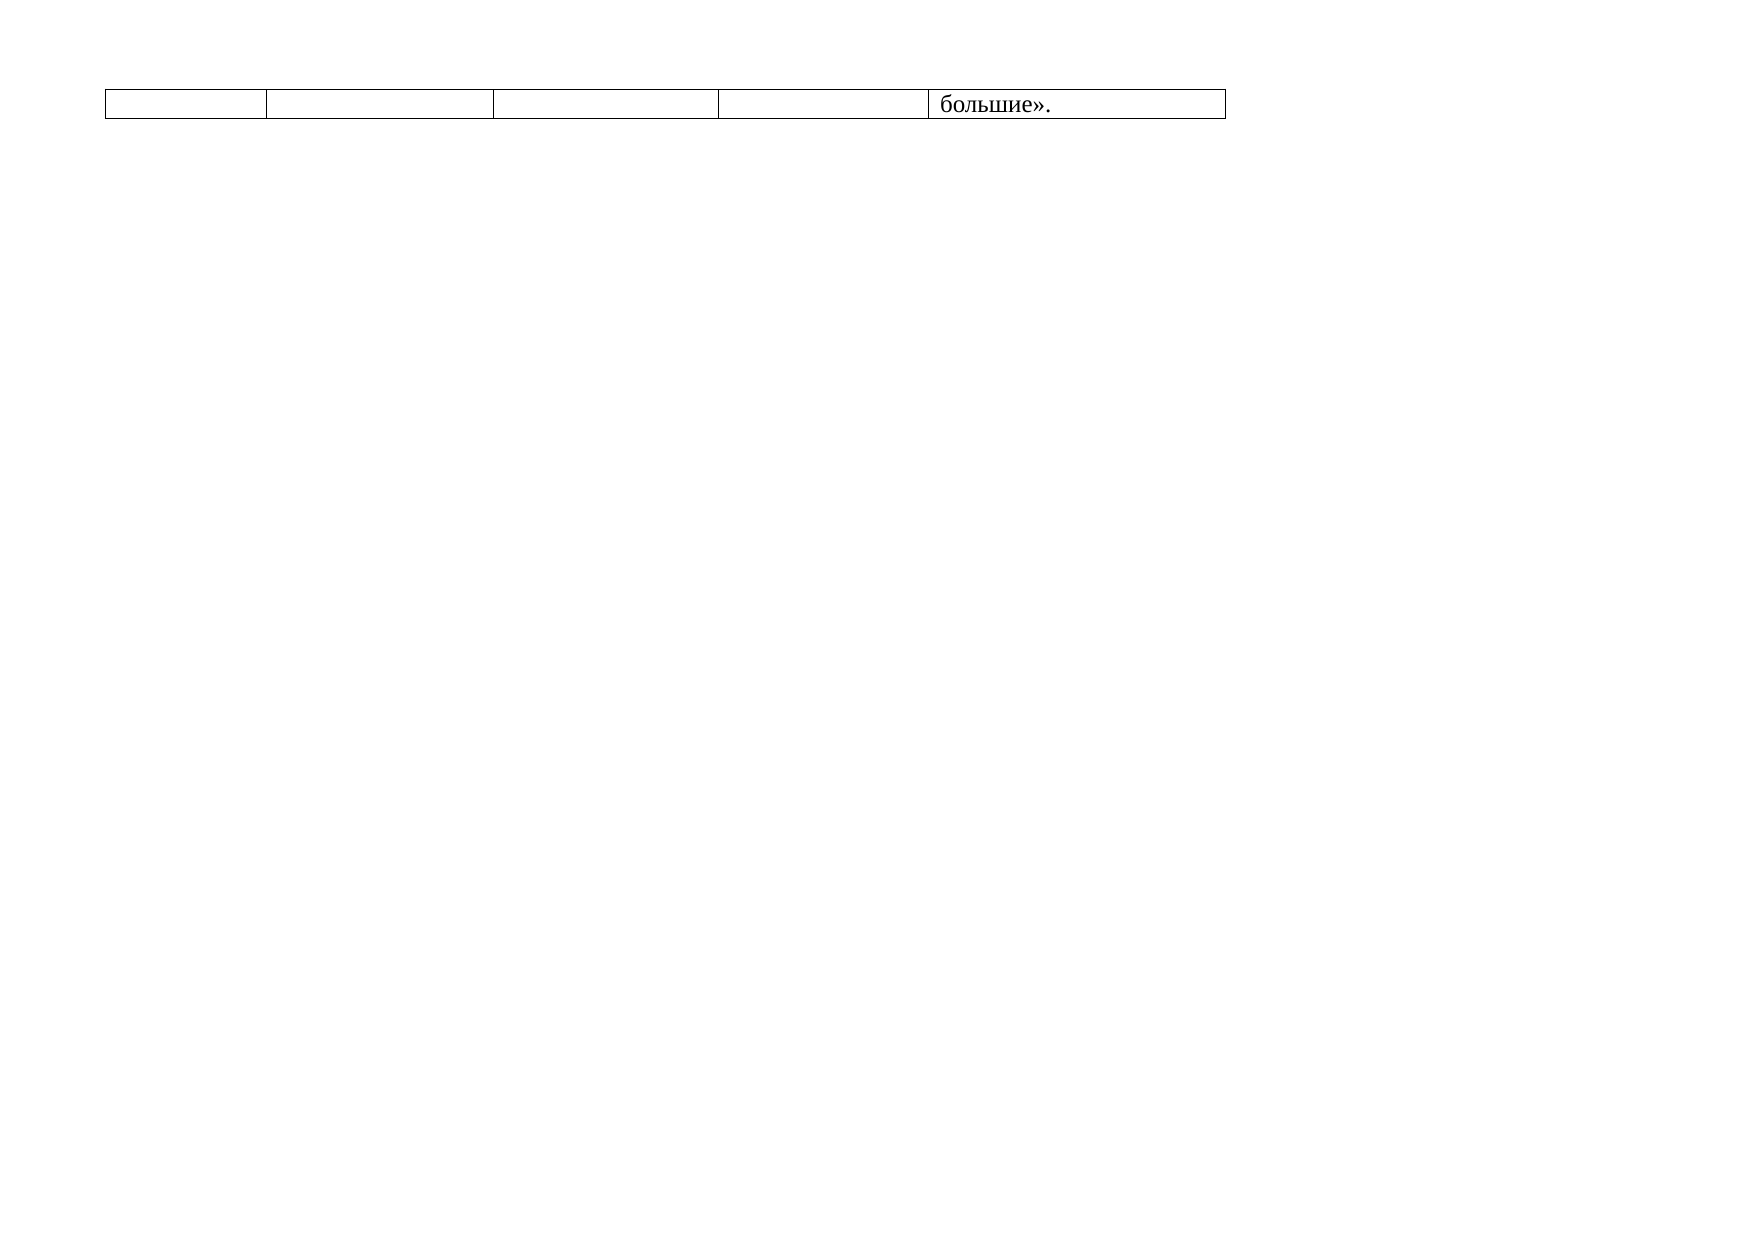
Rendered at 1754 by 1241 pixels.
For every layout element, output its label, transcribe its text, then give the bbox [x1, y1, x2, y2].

table_cell Май [106, 90, 266, 118]
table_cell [929, 90, 1225, 118]
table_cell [494, 90, 718, 118]
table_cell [719, 90, 928, 118]
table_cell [267, 90, 493, 118]
